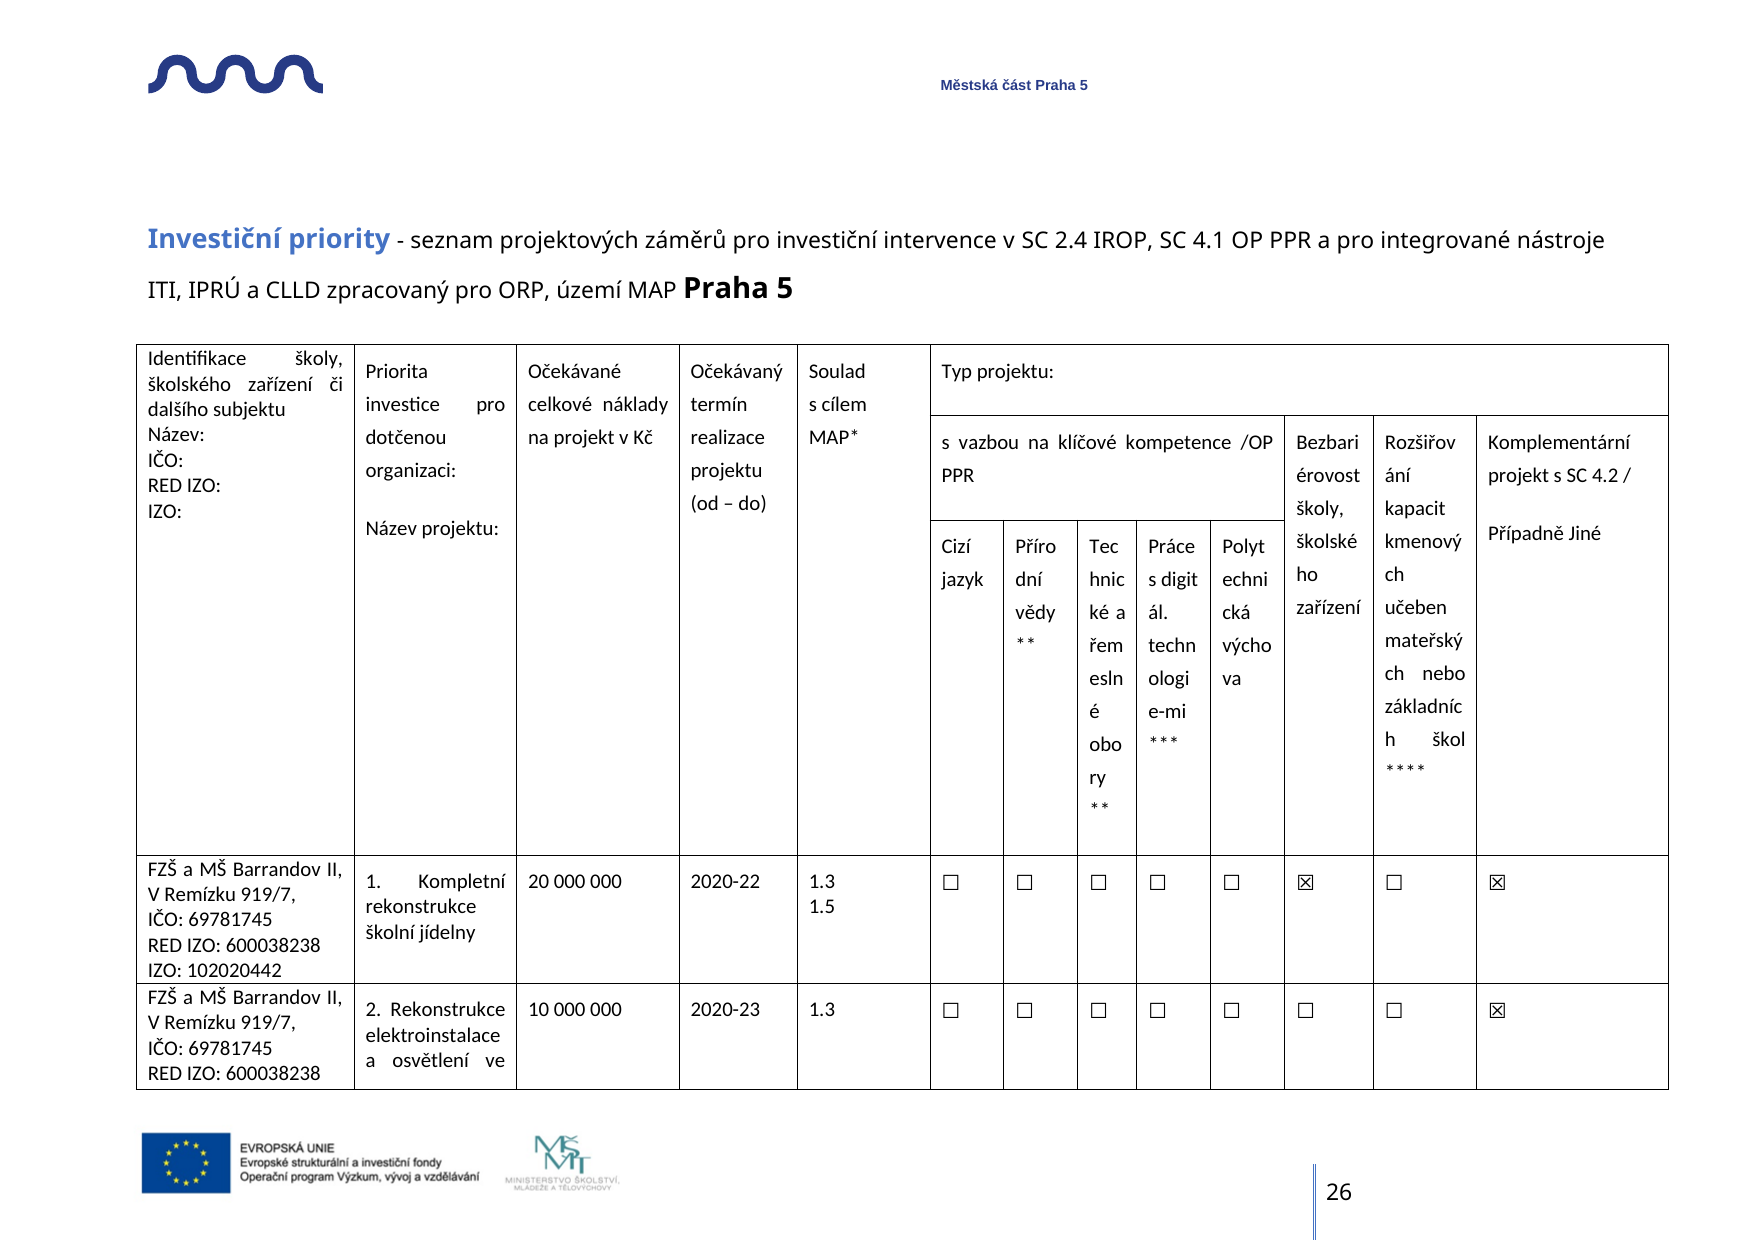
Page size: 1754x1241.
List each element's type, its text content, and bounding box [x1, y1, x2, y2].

table_cell FZŠ a MŠ Barrandov II, V Remízku 919/7, IČO: 69781745 RED IZO: 600038238 IZO: 102020442 [137, 984, 354, 1089]
table_header Priorita investice pro dotčenou organizaci: Název projektu: [355, 345, 516, 855]
table_cell Technické a řemeslné obory ** [1078, 521, 1136, 855]
table_cell FZŠ a MŠ Barrandov II, V Remízku 919/7, IČO: 69781745 RED IZO: 600038238 IZO: 102020442 [137, 856, 354, 983]
table_header Soulad s cílem MAP* [798, 345, 930, 855]
table_cell Komplementární projekt s SC 4.2 / Případně Jiné [1477, 416, 1668, 855]
table_cell ☐ [1211, 856, 1284, 983]
table_cell 2020-23 [680, 984, 797, 1089]
table_cell Cizí jazyk [931, 521, 1003, 855]
table_header Očekávané celkové náklady na projekt v Kč [517, 345, 679, 855]
table_cell ☐ [1004, 856, 1077, 983]
table_cell s vazbou na klíčové kompetence /OP PPR [931, 416, 1284, 519]
table_cell Bezbariérovost školy, školského zařízení [1285, 416, 1373, 855]
table_cell Polytechnická výchova [1211, 521, 1284, 855]
text Investiční priority - seznam projektových záměrů pro investiční intervence v SC 2.4 IROP, SC 4.1 OP PPR a pro integrované nástroje ITI, IPRÚ a CLLD zpracovaný pro ORP, území MAP Praha 5 [148, 219, 1606, 307]
table_header Očekávaný termín realizace projektu (od – do) [680, 345, 797, 855]
table_cell 2. Rekonstrukce elektroinstalace a osvětlení ve všech pavilonech školy [355, 984, 516, 1089]
table_cell Práce s digitál. technologie-mi *** [1137, 521, 1210, 855]
table_cell ☐ [1078, 856, 1136, 983]
table_cell 1.3 [798, 984, 930, 1089]
table_cell ☐ [1004, 984, 1077, 1089]
table_cell ☐ [931, 856, 1003, 983]
table_cell ☐ [931, 984, 1003, 1089]
table_header Typ projektu: [931, 345, 1668, 415]
table_cell 10 000 000 [517, 984, 679, 1089]
table_cell ☒ [1477, 856, 1668, 983]
table_header Identifikace školy, školského zařízení či dalšího subjektu Název: IČO: RED IZO: IZO: [137, 345, 354, 855]
table_cell ☐ [1374, 856, 1476, 983]
table_cell ☐ [1137, 856, 1210, 983]
table_cell 1. Kompletní rekonstrukce školní jídelny [355, 856, 516, 983]
table_cell Rozšiřování kapacit kmenových učeben mateřských nebo základních škol **** [1374, 416, 1476, 855]
table_cell 20 000 000 [517, 856, 679, 983]
table_cell ☐ [1374, 984, 1476, 1089]
table_cell ☐ [1078, 984, 1136, 1089]
table_cell 2020-22 [680, 856, 797, 983]
table_cell ☐ [1211, 984, 1284, 1089]
table_cell ☐ [1137, 984, 1210, 1089]
picture [112, 1103, 649, 1223]
table_cell ☒ [1285, 856, 1373, 983]
table_cell 1.3 1.5 [798, 856, 930, 983]
table_cell ☒ [1477, 984, 1668, 1089]
table_cell ☐ [1285, 984, 1373, 1089]
table_cell Přírodní vědy ** [1004, 521, 1077, 855]
